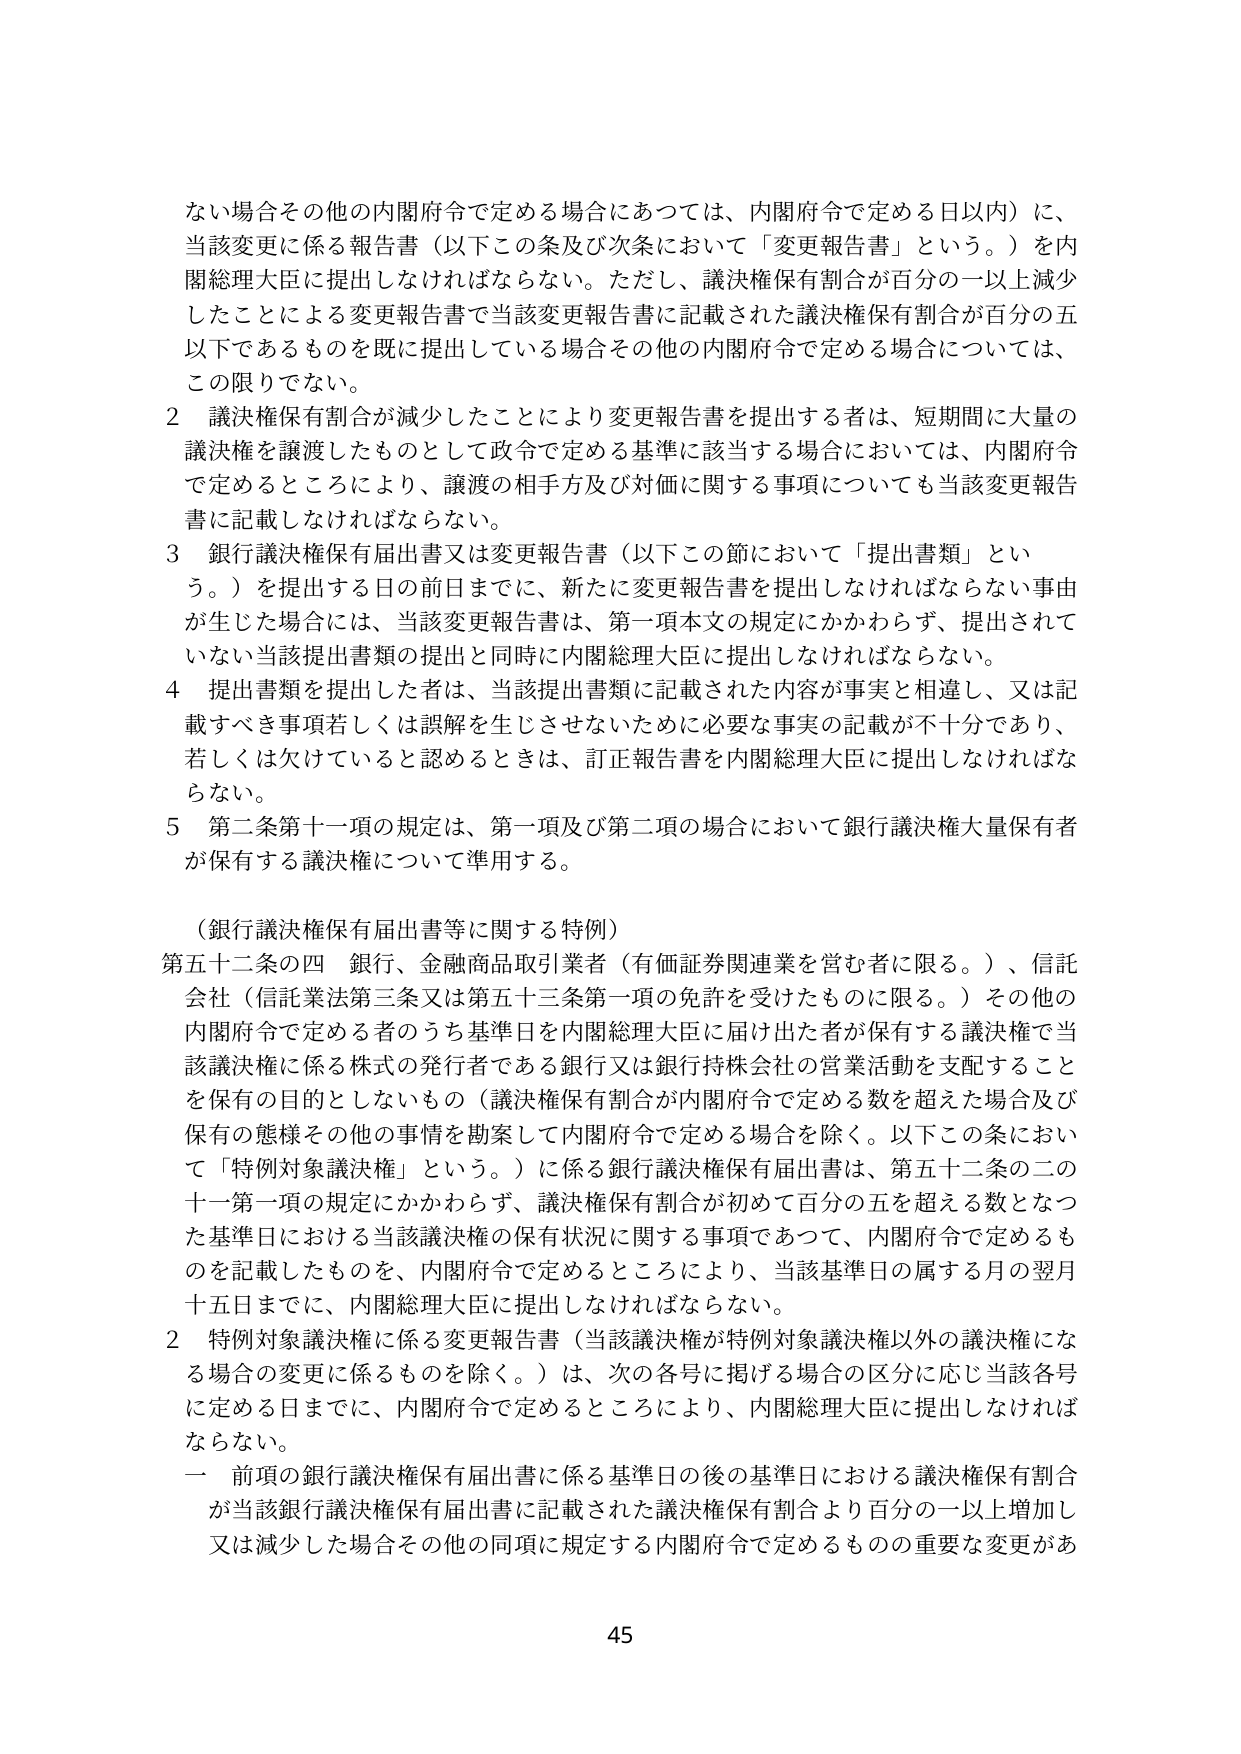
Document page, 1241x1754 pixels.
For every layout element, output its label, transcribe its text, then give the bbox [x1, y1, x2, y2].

text ５ 第二条第十一項の規定は、第一項及び第二項の場合において銀行議決権大量保有者が保有する議決権について準用する。 [161, 809, 1079, 877]
text ４ 提出書類を提出した者は、当該提出書類に記載された内容が事実と相違し、又は記載すべき事項若しくは誤解を生じさせないために必要な事実の記載が不十分であり、若しくは欠けていると認めるときは、訂正報告書を内閣総理大臣に提出しなければならない。 [161, 672, 1079, 809]
text ３ 銀行議決権保有届出書又は変更報告書（以下この節において「提出書類」という。）を提出する日の前日までに、新たに変更報告書を提出しなければならない事由が生じた場合には、当該変更報告書は、第一項本文の規定にかかわらず、提出されていない当該提出書類の提出と同時に内閣総理大臣に提出しなければならない。 [161, 535, 1079, 672]
text 第五十二条の四 銀行、金融商品取引業者（有価証券関連業を営む者に限る。）、信託会社（信託業法第三条又は第五十三条第一項の免許を受けたものに限る。）その他の内閣府令で定める者のうち基準日を内閣総理大臣に届け出た者が保有する議決権で当該議決権に係る株式の発行者である銀行又は銀行持株会社の営業活動を支配することを保有の目的としないもの（議決権保有割合が内閣府令で定める数を超えた場合及び保有の態様その他の事情を勘案して内閣府令で定める場合を除く。以下この条において「特例対象議決権」という。）に係る銀行議決権保有届出書は、第五十二条の二の十一第一項の規定にかかわらず、議決権保有割合が初めて百分の五を超える数となつた基準日における当該議決権の保有状況に関する事項であつて、内閣府令で定めるものを記載したものを、内閣府令で定めるところにより、当該基準日の属する月の翌月十五日までに、内閣総理大臣に提出しなければならない。 [161, 945, 1079, 1321]
text ２ 議決権保有割合が減少したことにより変更報告書を提出する者は、短期間に大量の議決権を譲渡したものとして政令で定める基準に該当する場合においては、内閣府令で定めるところにより、譲渡の相手方及び対価に関する事項についても当該変更報告書に記載しなければならない。 [161, 399, 1079, 535]
text （銀行議決権保有届出書等に関する特例） [184, 911, 1079, 945]
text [184, 1458, 1079, 1560]
text ２ 特例対象議決権に係る変更報告書（当該議決権が特例対象議決権以外の議決権になる場合の変更に係るものを除く。）は、次の各号に掲げる場合の区分に応じ当該各号に定める日までに、内閣府令で定めるところにより、内閣総理大臣に提出しなければならない。 [161, 1321, 1079, 1458]
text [161, 194, 1079, 399]
